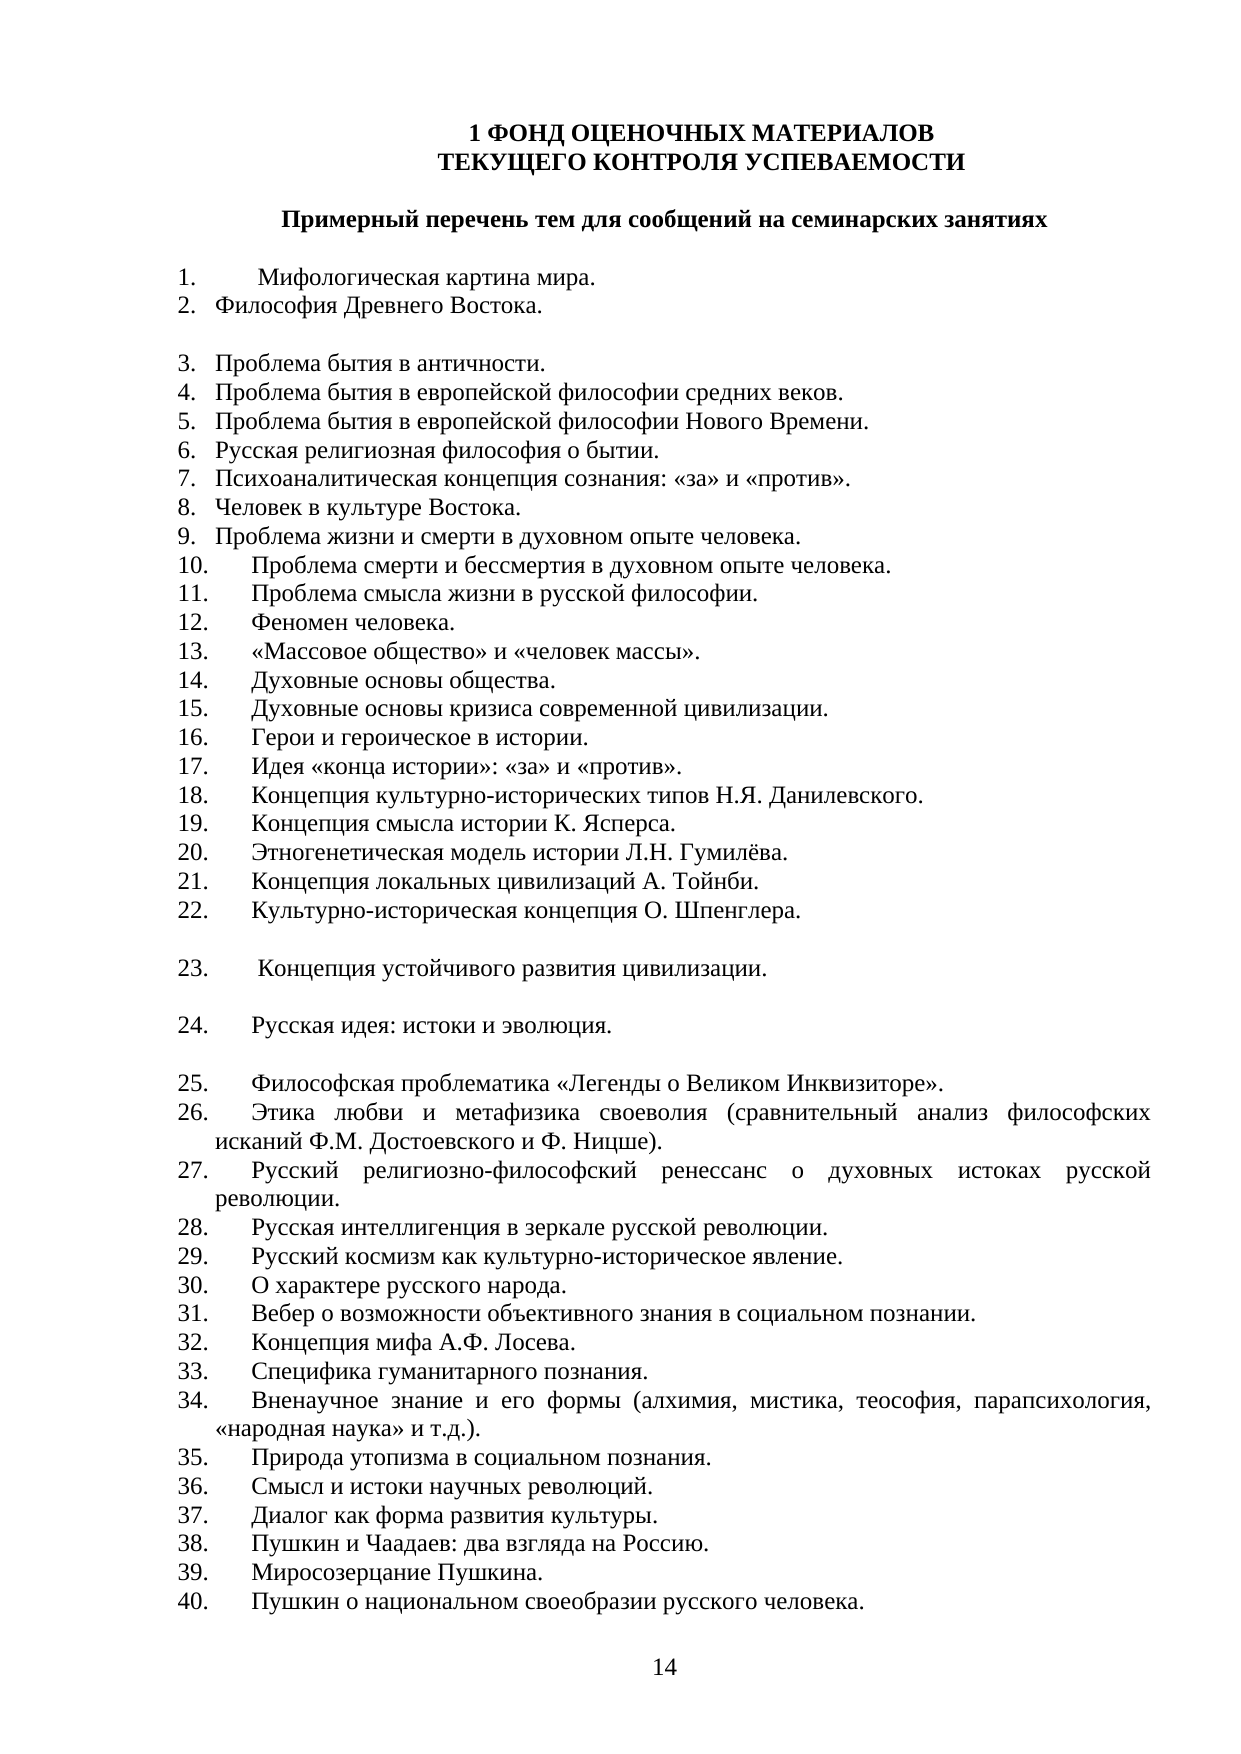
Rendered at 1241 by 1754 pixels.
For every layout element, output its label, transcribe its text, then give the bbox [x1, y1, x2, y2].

list Концепция культурно-исторических типов Н.Я. Данилевского. [177, 780, 1152, 808]
list Духовные основы кризиса современной цивилизации. [177, 693, 1152, 722]
list Культурно-историческая концепция О. Шпенглера. [177, 895, 1152, 923]
list Проблема бытия в античности. [177, 348, 1152, 377]
list Концепция смысла истории К. Ясперса. [177, 808, 1152, 837]
list Смысл и истоки научных революций. [177, 1471, 1152, 1500]
list Проблема жизни и смерти в духовном опыте человека. [177, 521, 1152, 550]
list Идея «конца истории»: «за» и «против». [177, 751, 1152, 780]
text 1 ФОНД ОЦЕНОЧНЫХ МАТЕРИАЛОВ [177, 118, 1152, 147]
list Пушкин и Чаадаев: два взгляда на Россию. [177, 1528, 1152, 1557]
list Миросозерцание Пушкина. [177, 1557, 1152, 1586]
list Пушкин о национальном своеобразии русского человека. [177, 1586, 1152, 1615]
list Философская проблематика «Легенды о Великом Инквизиторе». [177, 1068, 1152, 1097]
list О характере русского народа. [177, 1270, 1152, 1298]
list Проблема бытия в европейской философии Нового Времени. [177, 406, 1152, 435]
list Концепция устойчивого развития цивилизации. [177, 953, 1152, 981]
list Диалог как форма развития культуры. [177, 1500, 1152, 1528]
list Этика любви и метафизика своеволия (сравнительный анализ философских исканий Ф.М. Достоевского и Ф. Ницше). [177, 1097, 1152, 1155]
list Этногенетическая модель истории Л.Н. Гумилёва. [177, 837, 1152, 866]
list Мифологическая картина мира. [177, 262, 1152, 291]
list Проблема бытия в европейской философии средних веков. [177, 377, 1152, 406]
list Вненаучное знание и его формы (алхимия, мистика, теософия, парапсихология, «народная наука» и т.д.). [177, 1385, 1152, 1442]
list Философия Древнего Востока. [177, 291, 1152, 319]
list Специфика гуманитарного познания. [177, 1356, 1152, 1385]
list Русский космизм как культурно-историческое явление. [177, 1241, 1152, 1270]
list Проблема смысла жизни в русской философии. [177, 578, 1152, 607]
list Психоаналитическая концепция сознания: «за» и «против». [177, 463, 1152, 492]
list Русский религиозно-философский ренессанс о духовных истоках русской революции. [177, 1155, 1152, 1212]
list Герои и героическое в истории. [177, 722, 1152, 751]
list Проблема смерти и бессмертия в духовном опыте человека. [177, 550, 1152, 578]
list Русская идея: истоки и эволюция. [177, 1011, 1152, 1039]
list Вебер о возможности объективного знания в социальном познании. [177, 1298, 1152, 1327]
list Феномен человека. [177, 607, 1152, 636]
list Духовные основы общества. [177, 665, 1152, 693]
list Русская религиозная философия о бытии. [177, 435, 1152, 463]
list Русская интеллигенция в зеркале русской революции. [177, 1212, 1152, 1241]
list «Массовое общество» и «человек массы». [177, 636, 1152, 665]
text Примерный перечень тем для сообщений на семинарских занятиях [177, 204, 1152, 233]
list Природа утопизма в социальном познания. [177, 1442, 1152, 1471]
text ТЕКУЩЕГО КОНТРОЛЯ УСПЕВАЕМОСТИ [177, 147, 1152, 176]
list Концепция мифа А.Ф. Лосева. [177, 1327, 1152, 1356]
list Концепция локальных цивилизаций А. Тойнби. [177, 866, 1152, 895]
list Человек в культуре Востока. [177, 492, 1152, 521]
